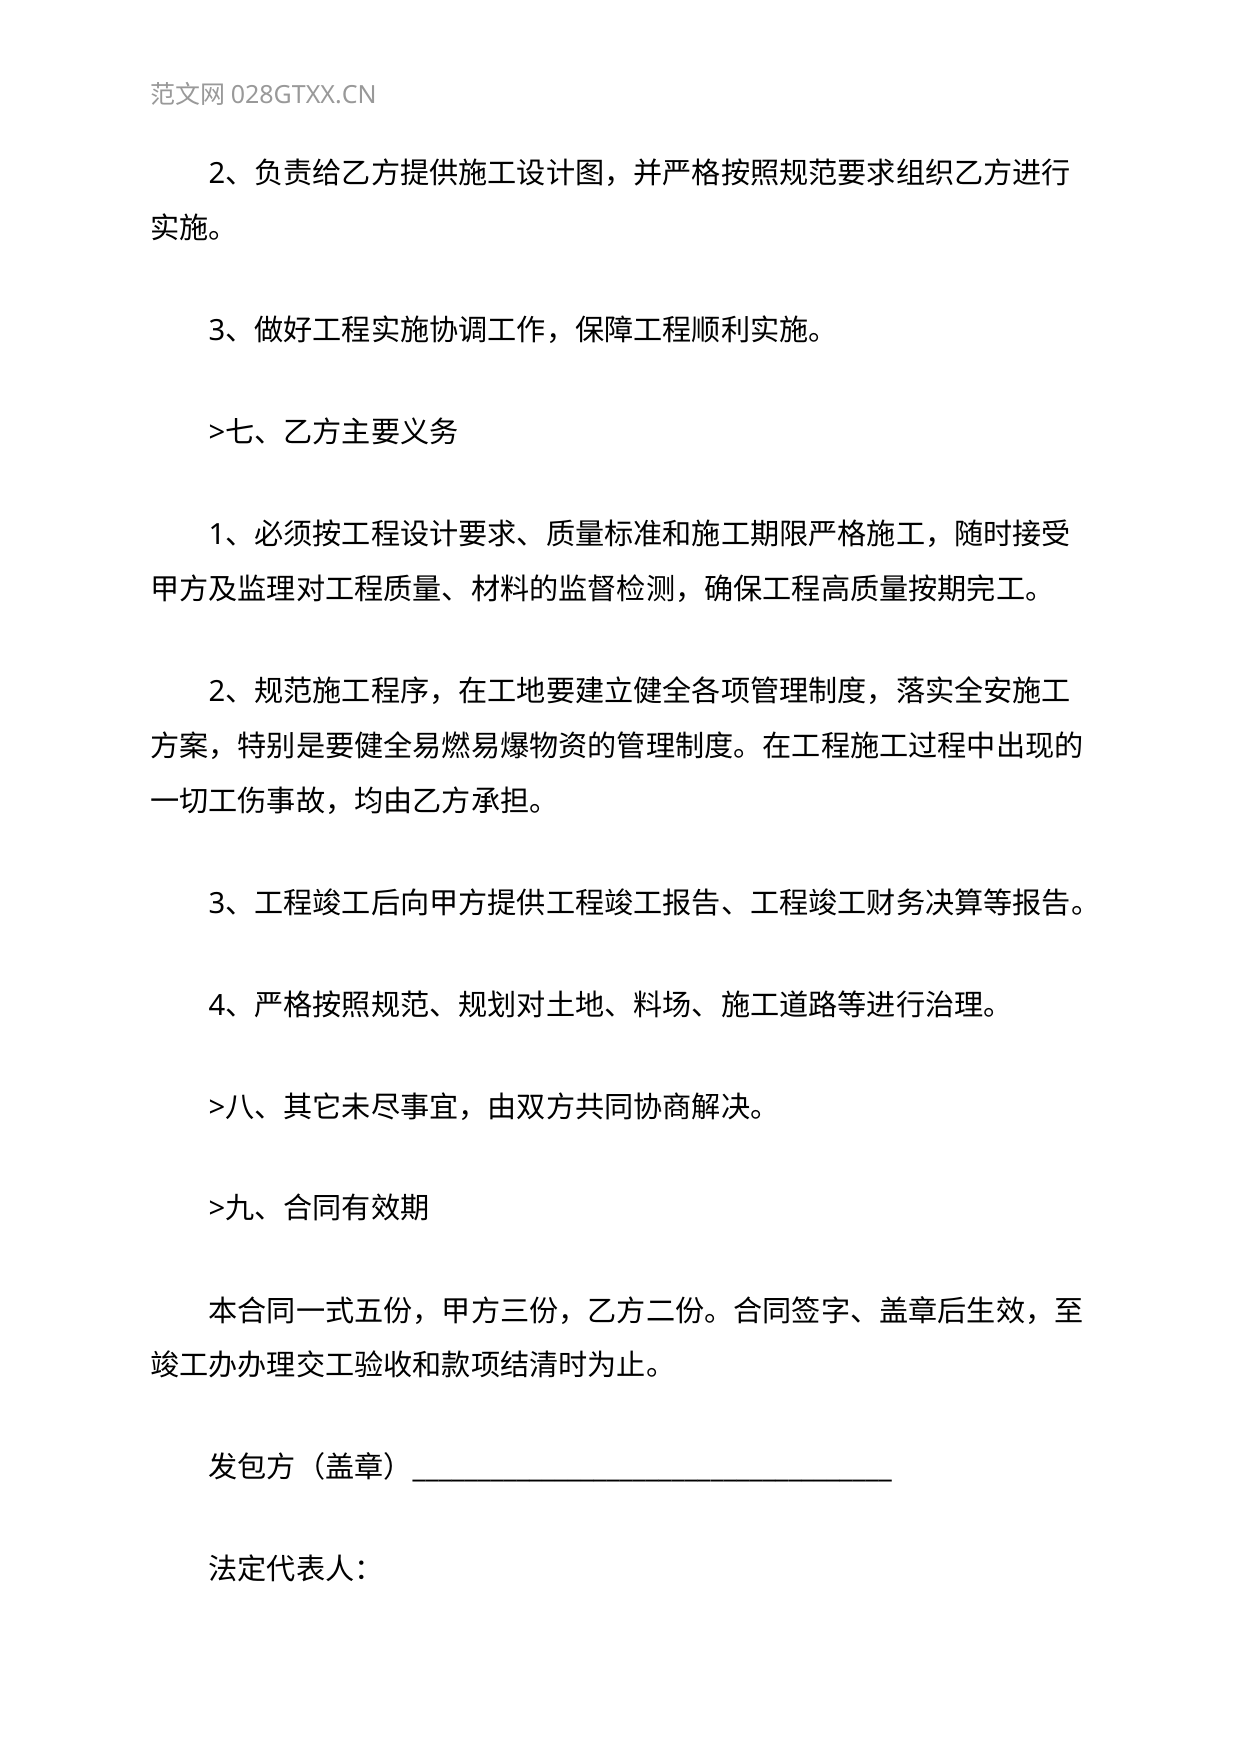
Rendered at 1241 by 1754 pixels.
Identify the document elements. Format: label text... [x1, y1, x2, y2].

text 3、工程竣工后向甲方提供工程竣工报告、工程竣工财务决算等报告。 [150, 879, 1090, 922]
text 2、负责给乙方提供施工设计图，并严格按照规范要求组织乙方进行实施。 [150, 150, 1090, 247]
text 2、规范施工程序，在工地要建立健全各项管理制度，落实全安施工方案，特别是要健全易燃易爆物资的管理制度。在工程施工过程中出现的一切工伤事故，均由乙方承担。 [150, 667, 1090, 820]
text 1、必须按工程设计要求、质量标准和施工期限严格施工，随时接受甲方及监理对工程质量、材料的监督检测，确保工程高质量按期完工。 [150, 511, 1090, 608]
text 法定代表人： [150, 1546, 1090, 1588]
text 3、做好工程实施协调工作，保障工程顺利实施。 [150, 307, 1090, 349]
text >八、其它未尽事宜，由双方共同协商解决。 [150, 1083, 1090, 1126]
text >九、合同有效期 [150, 1185, 1090, 1227]
text 发包方（盖章）_____________________________________ [150, 1444, 1090, 1486]
text 本合同一式五份，甲方三份，乙方二份。合同签字、盖章后生效，至竣工办办理交工验收和款项结清时为止。 [150, 1287, 1090, 1384]
text 4、严格按照规范、规划对土地、料场、施工道路等进行治理。 [150, 981, 1090, 1023]
text >七、乙方主要义务 [150, 409, 1090, 451]
